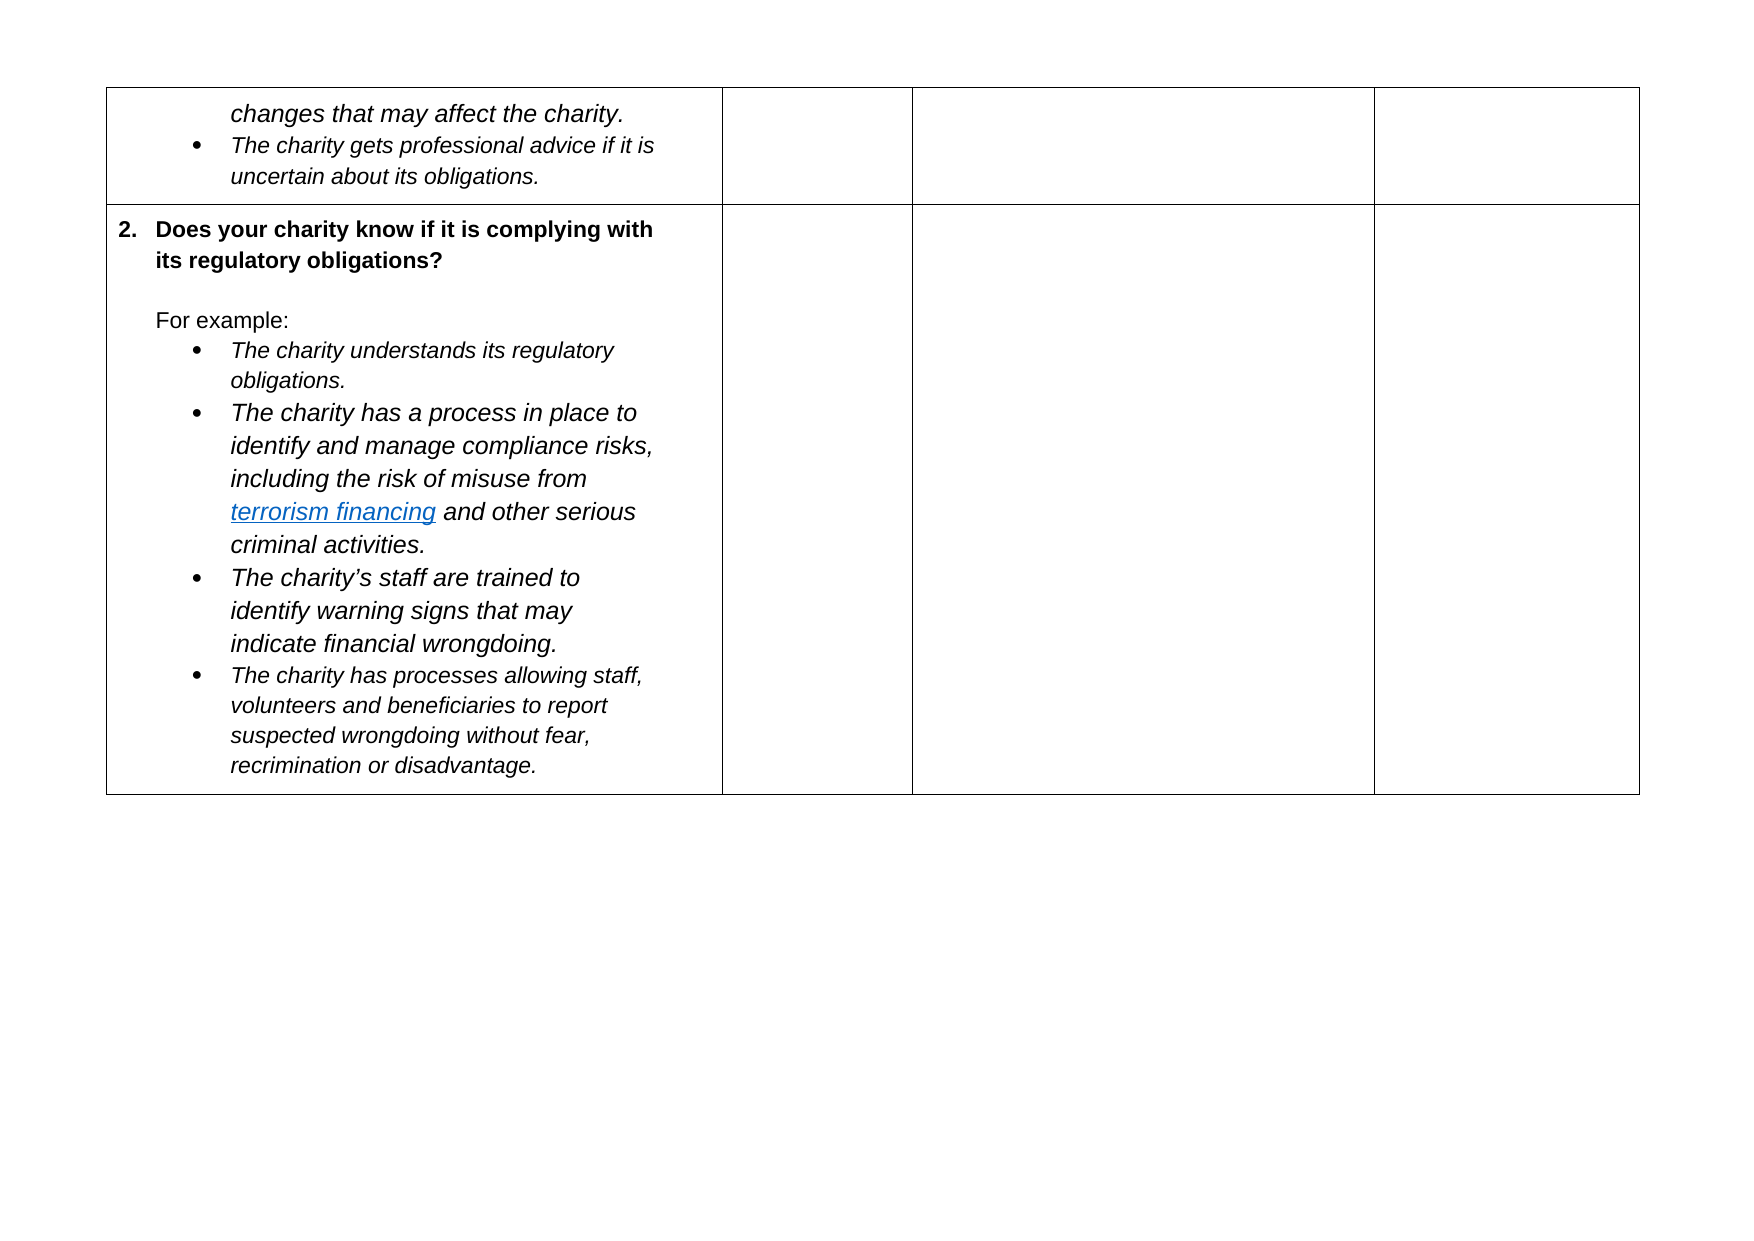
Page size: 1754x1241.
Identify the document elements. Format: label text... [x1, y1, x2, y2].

table_cell [723, 88, 912, 204]
table_cell [913, 88, 1374, 204]
table_cell [723, 205, 912, 794]
table_cell [1375, 205, 1639, 794]
table_cell [1375, 88, 1639, 204]
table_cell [107, 88, 722, 204]
table_cell [913, 205, 1374, 794]
table_cell Does your charity know if it is complying with its regulatory obligations? For example: The charity understands its regulatory obligations. The charity has a process in place to identify and manage compliance risks, including the risk of misuse from terrorism financing and other serious criminal activities. The charity’s staff are trained to identify warning signs that may indicate financial wrongdoing. The charity has processes allowing staff, volunteers and beneficiaries to report suspected wrongdoing without fear, recrimination or disadvantage. [107, 205, 722, 794]
